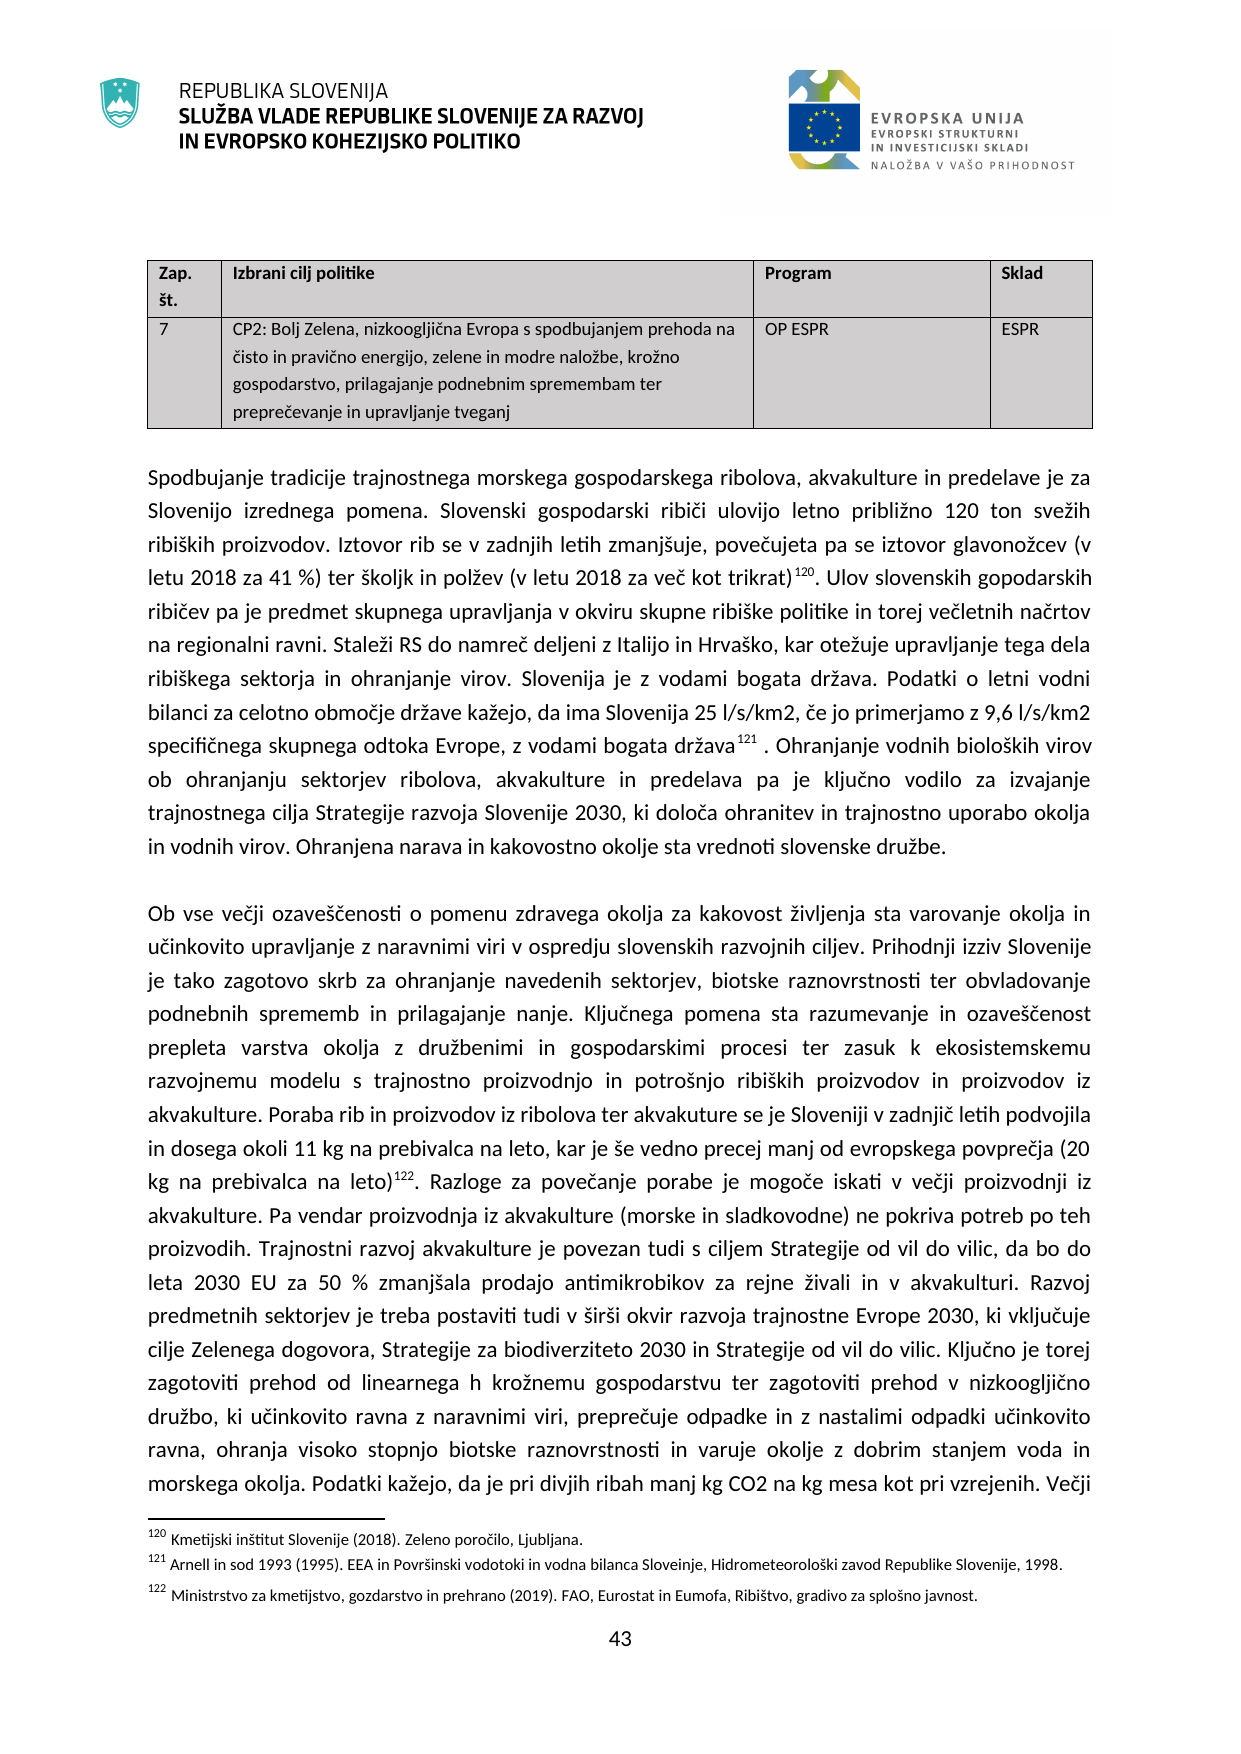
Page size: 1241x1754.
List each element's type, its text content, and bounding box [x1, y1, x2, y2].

table_header Program [754, 261, 990, 317]
table_header Zap. št. [148, 261, 221, 317]
table_header Izbrani cilj politike [222, 261, 753, 317]
picture [715, 27, 1112, 218]
table_cell OP ESPR [754, 318, 990, 428]
picture [100, 78, 644, 155]
text Spodbujanje tradicije trajnostnega morskega gospodarskega ribolova, akvakulture in predelave je za Slovenijo izrednega pomena. Slovenski gospodarski ribiči ulovijo letno približno 120 ton svežih ribiških proizvodov. Iztovor rib se v zadnjih letih zmanjšuje, povečujeta pa se iztovor glavonožcev (v letu 2018 za 41 %) ter školjk in polžev (v letu 2018 za več kot trikrat). Ulov slovenskih gopodarskih ribičev pa je predmet skupnega upravljanja v okviru skupne ribiške politike in torej večletnih načrtov na regionalni ravni. Staleži RS do namreč deljeni z Italijo in Hrvaško, kar otežuje upravljanje tega dela ribiškega sektorja in ohranjanje virov. Slovenija je z vodami bogata država. Podatki o letni vodni bilanci za celotno območje države kažejo, da ima Slovenija 25 l/s/km2, če jo primerjamo z 9,6 l/s/km2 specifičnega skupnega odtoka Evrope, z vodami bogata država . Ohranjanje vodnih bioloških virov ob ohranjanju sektorjev ribolova, akvakulture in predelava pa je ključno vodilo za izvajanje trajnostnega cilja Strategije razvoja Slovenije 2030, ki določa ohranitev in trajnostno uporabo okolja in vodnih virov. Ohranjena narava in kakovostno okolje sta vrednoti slovenske družbe. [148, 463, 1093, 860]
table_header Sklad [991, 261, 1092, 317]
table_cell 7 [148, 318, 221, 428]
table_cell ESPR [991, 318, 1092, 428]
table_cell CP2: Bolj Zelena, nizkoogljična Evropa s spodbujanjem prehoda na čisto in pravično energijo, zelene in modre naložbe, krožno gospodarstvo, prilagajanje podnebnim spremembam ter preprečevanje in upravljanje tveganj [222, 318, 753, 428]
